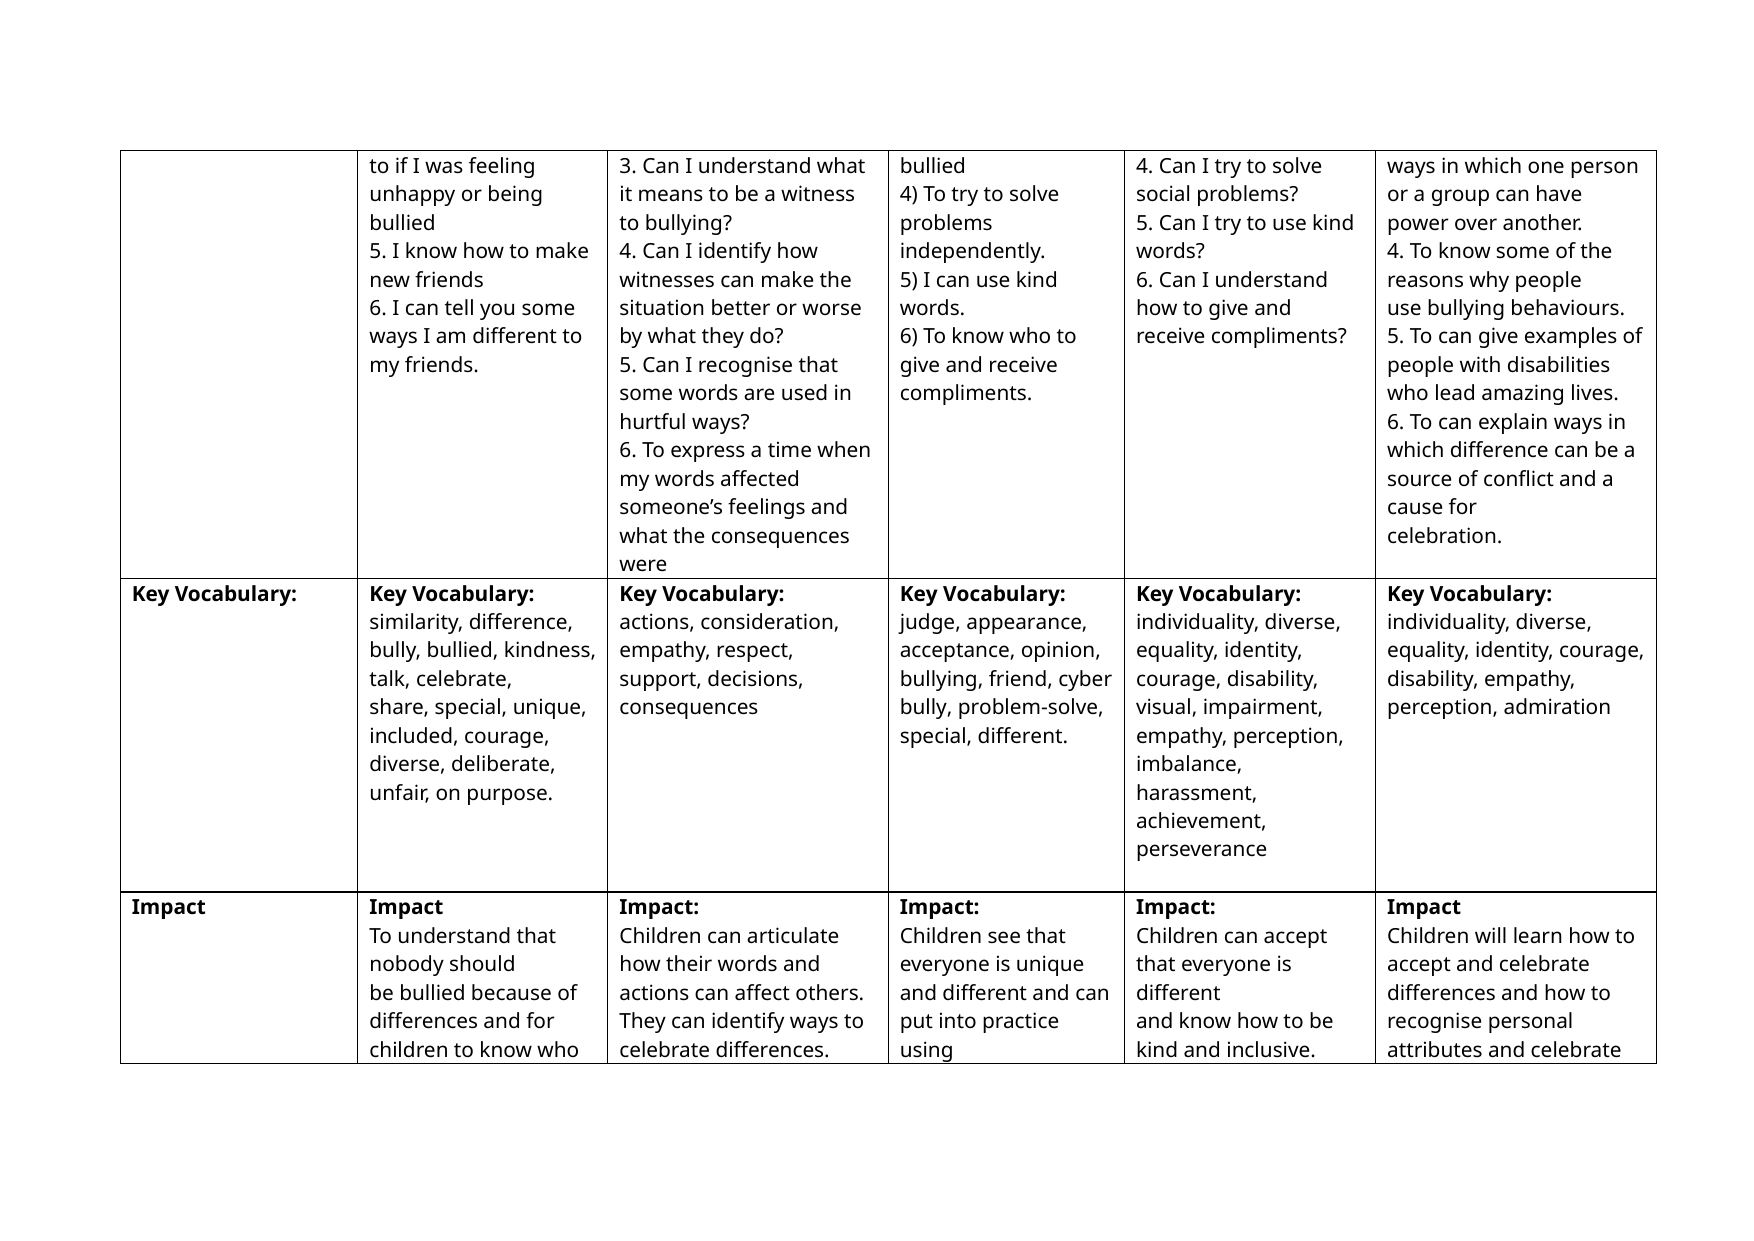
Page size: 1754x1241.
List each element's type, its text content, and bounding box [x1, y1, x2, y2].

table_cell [358, 893, 607, 1063]
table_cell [358, 151, 607, 578]
table_cell Key Vocabulary: individuality, diverse, equality, identity, courage, disability, visual, impairment, empathy, perception, imbalance, harassment, achievement, perseverance [1125, 579, 1375, 891]
table_cell Impact [121, 893, 357, 1063]
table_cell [608, 151, 888, 578]
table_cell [1125, 151, 1375, 578]
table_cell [1376, 151, 1656, 578]
table_cell Key Vocabulary: individuality, diverse, equality, identity, courage, disability, empathy, perception, admiration [1376, 579, 1656, 891]
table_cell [608, 893, 888, 1063]
table_cell Key Vocabulary: [121, 579, 357, 891]
table_cell Key Vocabulary: similarity, difference, bully, bullied, kindness, talk, celebrate, share, special, unique, included, courage, diverse, deliberate, unfair, on purpose. [358, 579, 607, 891]
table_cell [889, 151, 1124, 578]
table_cell Key Vocabulary: actions, consideration, empathy, respect, support, decisions, consequences [608, 579, 888, 891]
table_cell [1125, 893, 1375, 1063]
table_cell Key Vocabulary: judge, appearance, acceptance, opinion, bullying, friend, cyber bully, problem-solve, special, different. [889, 579, 1124, 891]
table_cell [121, 151, 357, 578]
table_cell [1376, 893, 1656, 1063]
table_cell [889, 893, 1124, 1063]
